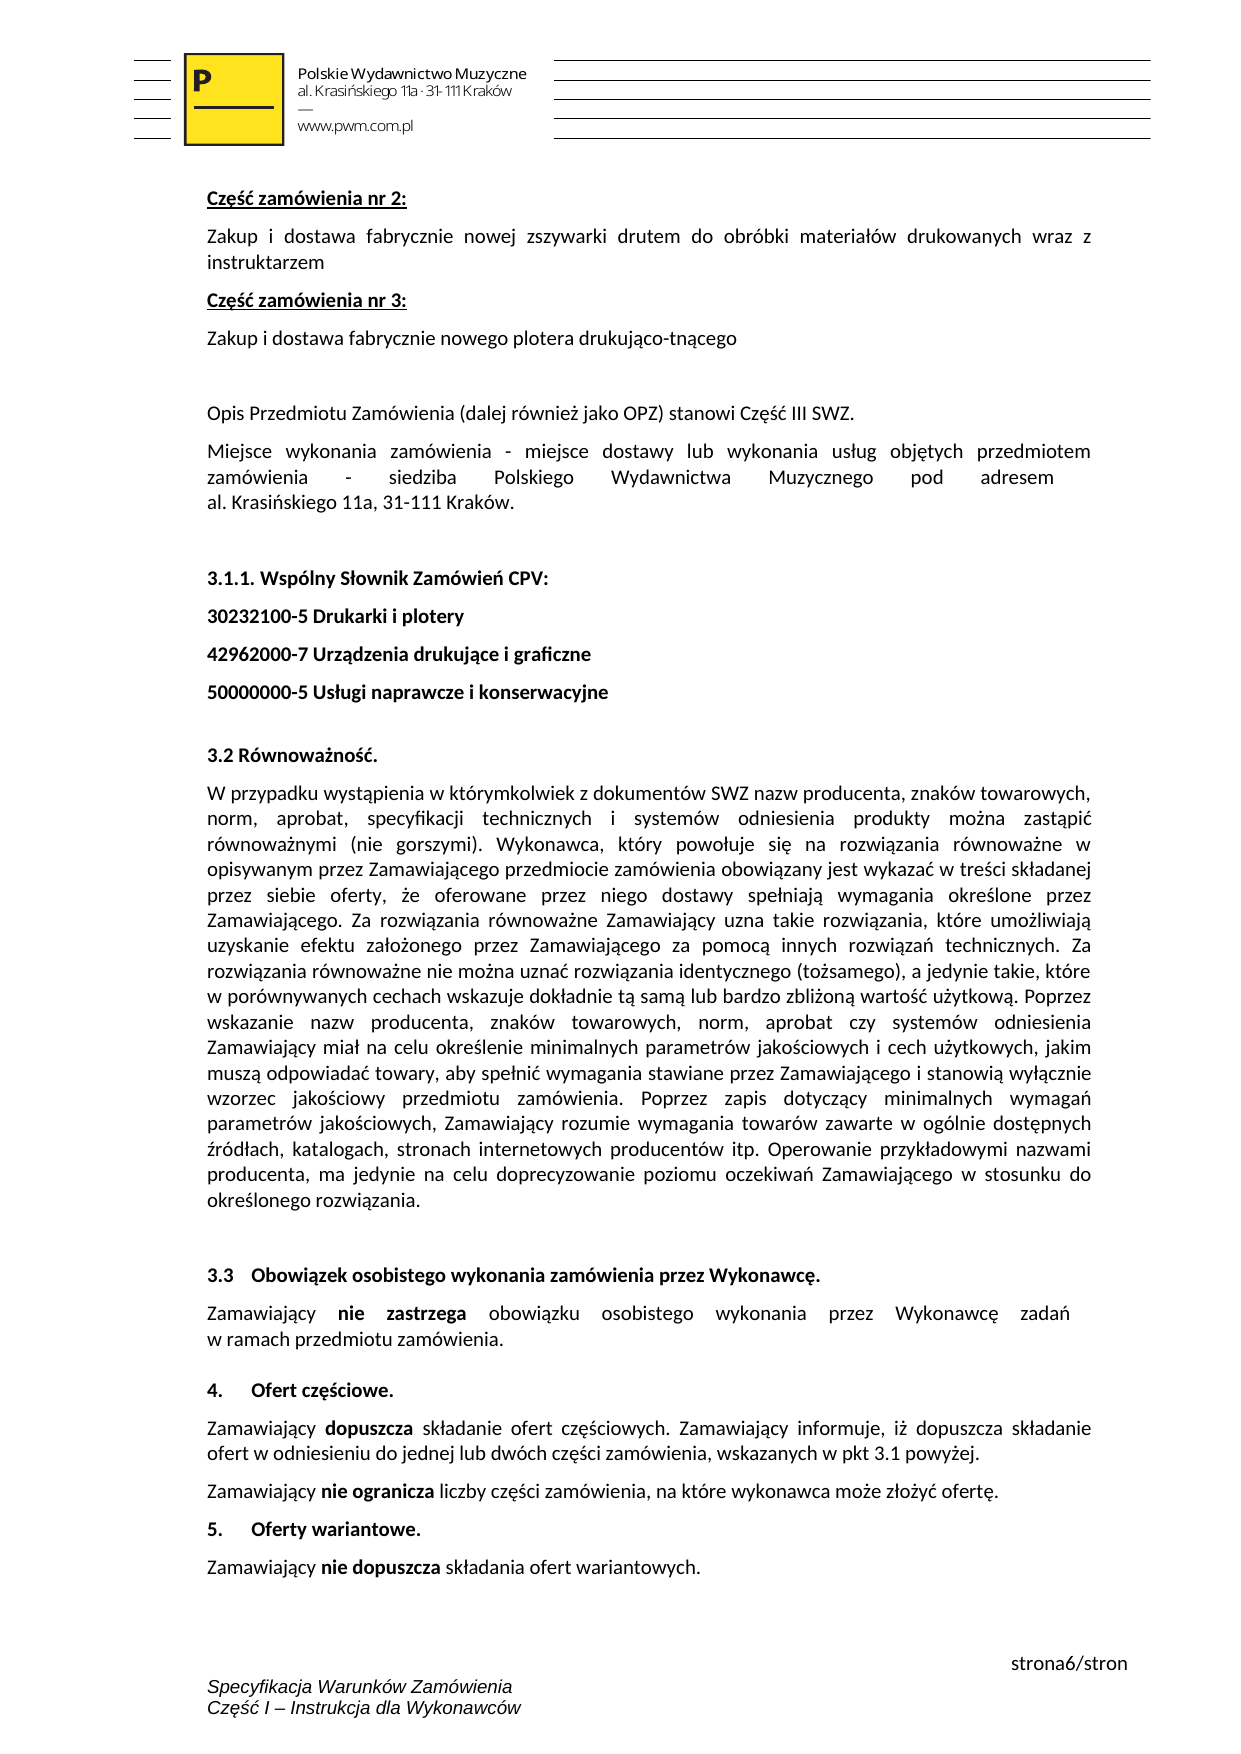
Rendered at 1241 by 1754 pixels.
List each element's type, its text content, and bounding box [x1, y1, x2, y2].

text Zamawiający nie dopuszcza składania ofert wariantowych. [207, 1554, 1093, 1579]
subtitle 3.1.1. Wspólny Słownik Zamówień CPV: [207, 565, 1093, 591]
text Zamawiający nie zastrzega obowiązku osobistego wykonania przez Wykonawcę zadań w ramach przedmiotu zamówienia. [207, 1301, 1093, 1351]
subtitle Ofert częściowe. [207, 1377, 1093, 1402]
text Miejsce wykonania zamówienia - miejsce dostawy lub wykonania usług objętych przedmiotem zamówienia - siedziba Polskiego Wydawnictwa Muzycznego pod adresem al. Krasińskiego 11a, 31-111 Kraków. [207, 438, 1093, 515]
text 42962000-7 Urządzenia drukujące i graficzne [207, 641, 1093, 666]
text Zakup i dostawa fabrycznie nowej zszywarki drutem do obróbki materiałów drukowanych wraz z instruktarzem [207, 223, 1093, 274]
text Zamawiający dopuszcza składanie ofert częściowych. Zamawiający informuje, iż dopuszcza składanie ofert w odniesieniu do jednej lub dwóch części zamówienia, wskazanych w pkt 3.1 powyżej. [207, 1415, 1093, 1466]
text Zamawiający nie ogranicza liczby części zamówienia, na które wykonawca może złożyć ofertę. [207, 1478, 1093, 1503]
text Zakup i dostawa fabrycznie nowego plotera drukująco-tnącego [207, 325, 1093, 350]
subtitle 3.3 Obowiązek osobistego wykonania zamówienia przez Wykonawcę. [207, 1263, 1093, 1288]
text Część zamówienia nr 2: [207, 186, 1093, 211]
text 50000000-5 Usługi naprawcze i konserwacyjne [207, 679, 1093, 704]
subtitle Oferty wariantowe. [207, 1516, 1093, 1541]
text 30232100-5 Drukarki i plotery [207, 603, 1093, 628]
text Opis Przedmiotu Zamówienia (dalej również jako OPZ) stanowi Część III SWZ. [207, 401, 1093, 426]
subtitle 3.2 Równoważność. [207, 742, 1093, 768]
text Część zamówienia nr 3: [207, 287, 1093, 312]
text W przypadku wystąpienia w którymkolwiek z dokumentów SWZ nazw producenta, znaków towarowych, norm, aprobat, specyfikacji technicznych i systemów odniesienia produkty można zastąpić równoważnymi (nie gorszymi). Wykonawca, który powołuje się na rozwiązania równoważne w opisywanym przez Zamawiającego przedmiocie zamówienia obowiązany jest wykazać w treści składanej przez siebie oferty, że oferowane przez niego dostawy spełniają wymagania określone przez Zamawiającego. Za rozwiązania równoważne Zamawiający uzna takie rozwiązania, które umożliwiają uzyskanie efektu założonego przez Zamawiającego za pomocą innych rozwiązań technicznych. Za rozwiązania równoważne nie można uznać rozwiązania identycznego (tożsamego), a jedynie takie, które w porównywanych cechach wskazuje dokładnie tą samą lub bardzo zbliżoną wartość użytkową. Poprzez wskazanie nazw producenta, znaków towarowych, norm, aprobat czy systemów odniesienia Zamawiający miał na celu określenie minimalnych parametrów jakościowych i cech użytkowych, jakim muszą odpowiadać towary, aby spełnić wymagania stawiane przez Zamawiającego i stanowią wyłącznie wzorzec jakościowy przedmiotu zamówienia. Poprzez zapis dotyczący minimalnych wymagań parametrów jakościowych, Zamawiający rozumie wymagania towarów zawarte w ogólnie dostępnych źródłach, katalogach, stronach internetowych producentów itp. Operowanie przykładowymi nazwami producenta, ma jedynie na celu doprecyzowanie poziomu oczekiwań Zamawiającego w stosunku do określonego rozwiązania. [207, 780, 1093, 1212]
